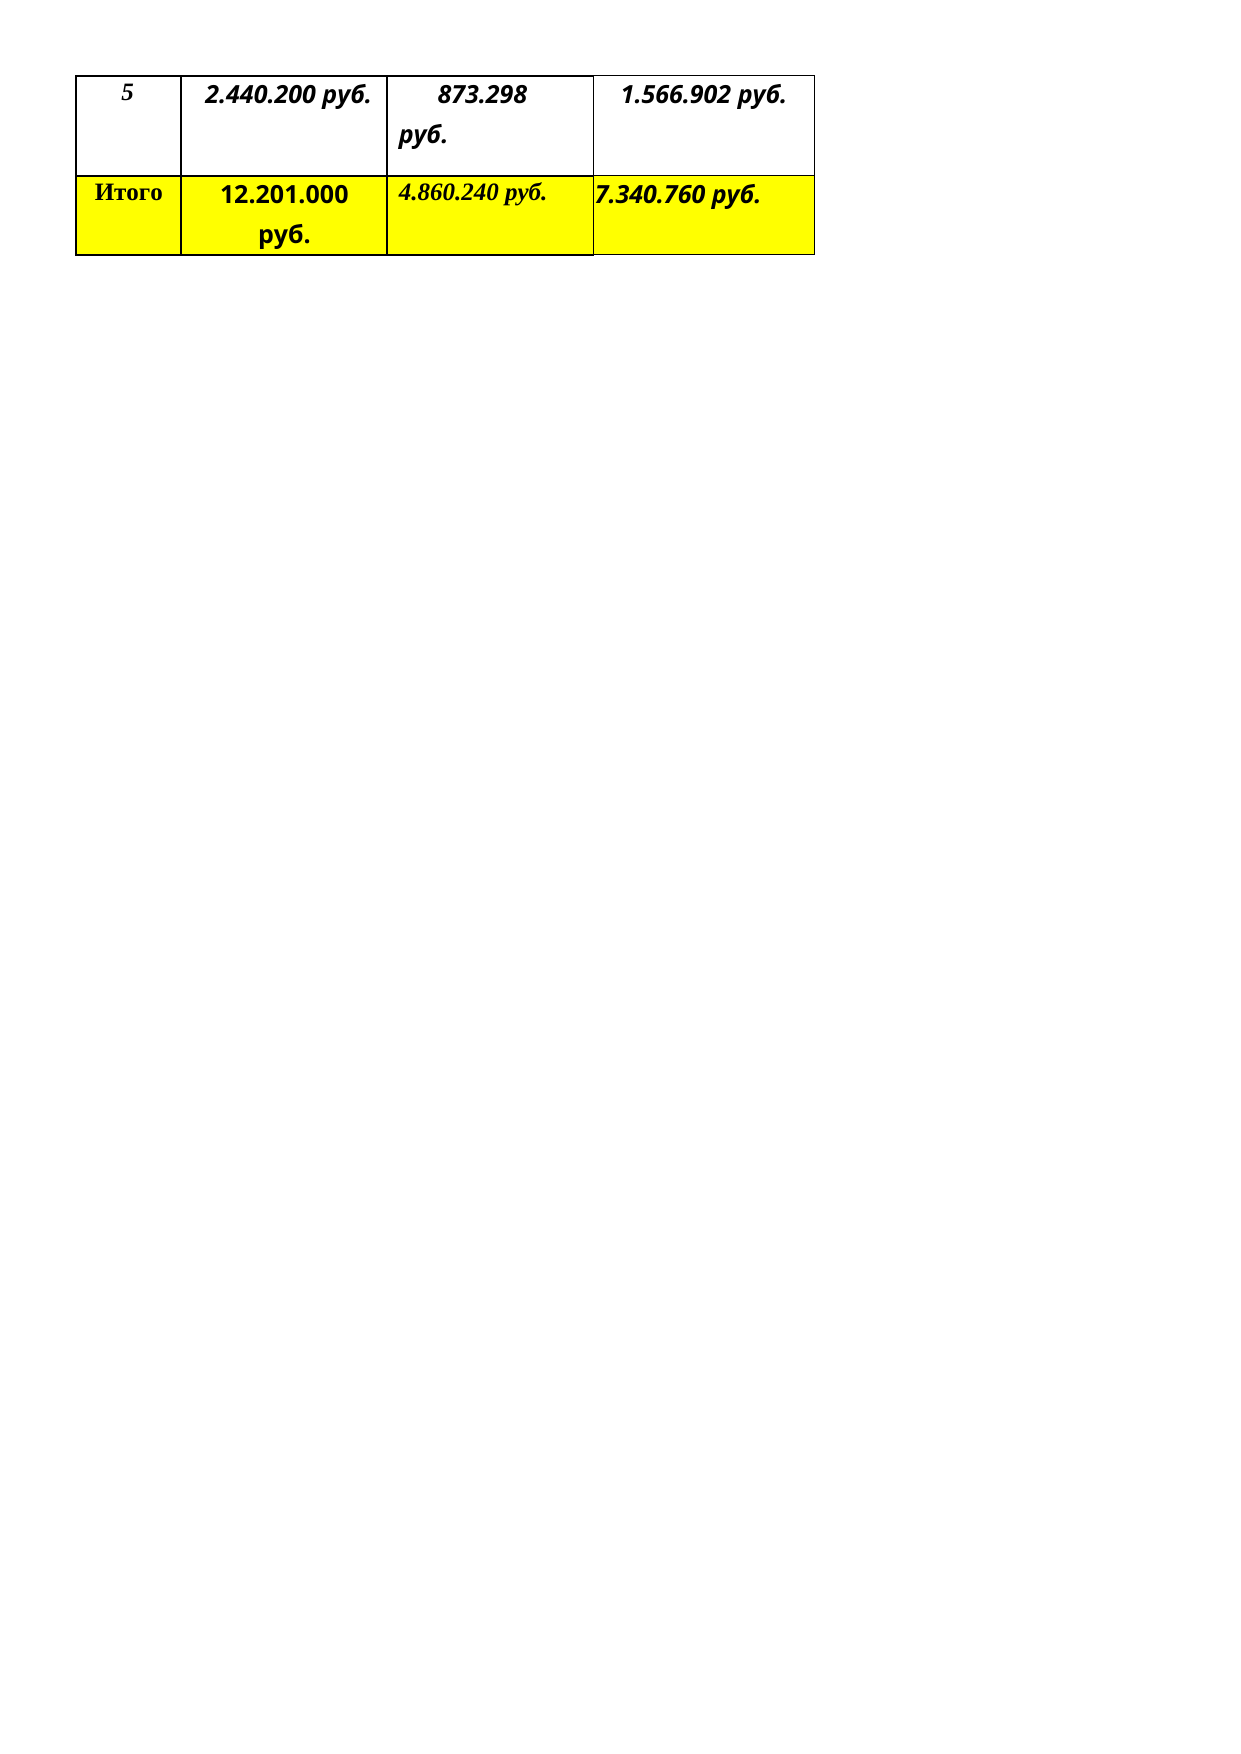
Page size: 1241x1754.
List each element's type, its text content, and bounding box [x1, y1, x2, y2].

table_cell 1.566.902 руб. [594, 76, 814, 175]
table_cell Итого [77, 177, 180, 254]
table_cell 2.440.200 руб. [182, 77, 386, 175]
table_cell 7.340.760 руб. [594, 176, 814, 254]
table_cell 5 [77, 77, 180, 175]
table_cell 873.298 руб. [388, 77, 593, 175]
table_cell 4.860.240 руб. [388, 177, 593, 254]
table_cell 12.201.000 руб. [182, 177, 386, 254]
